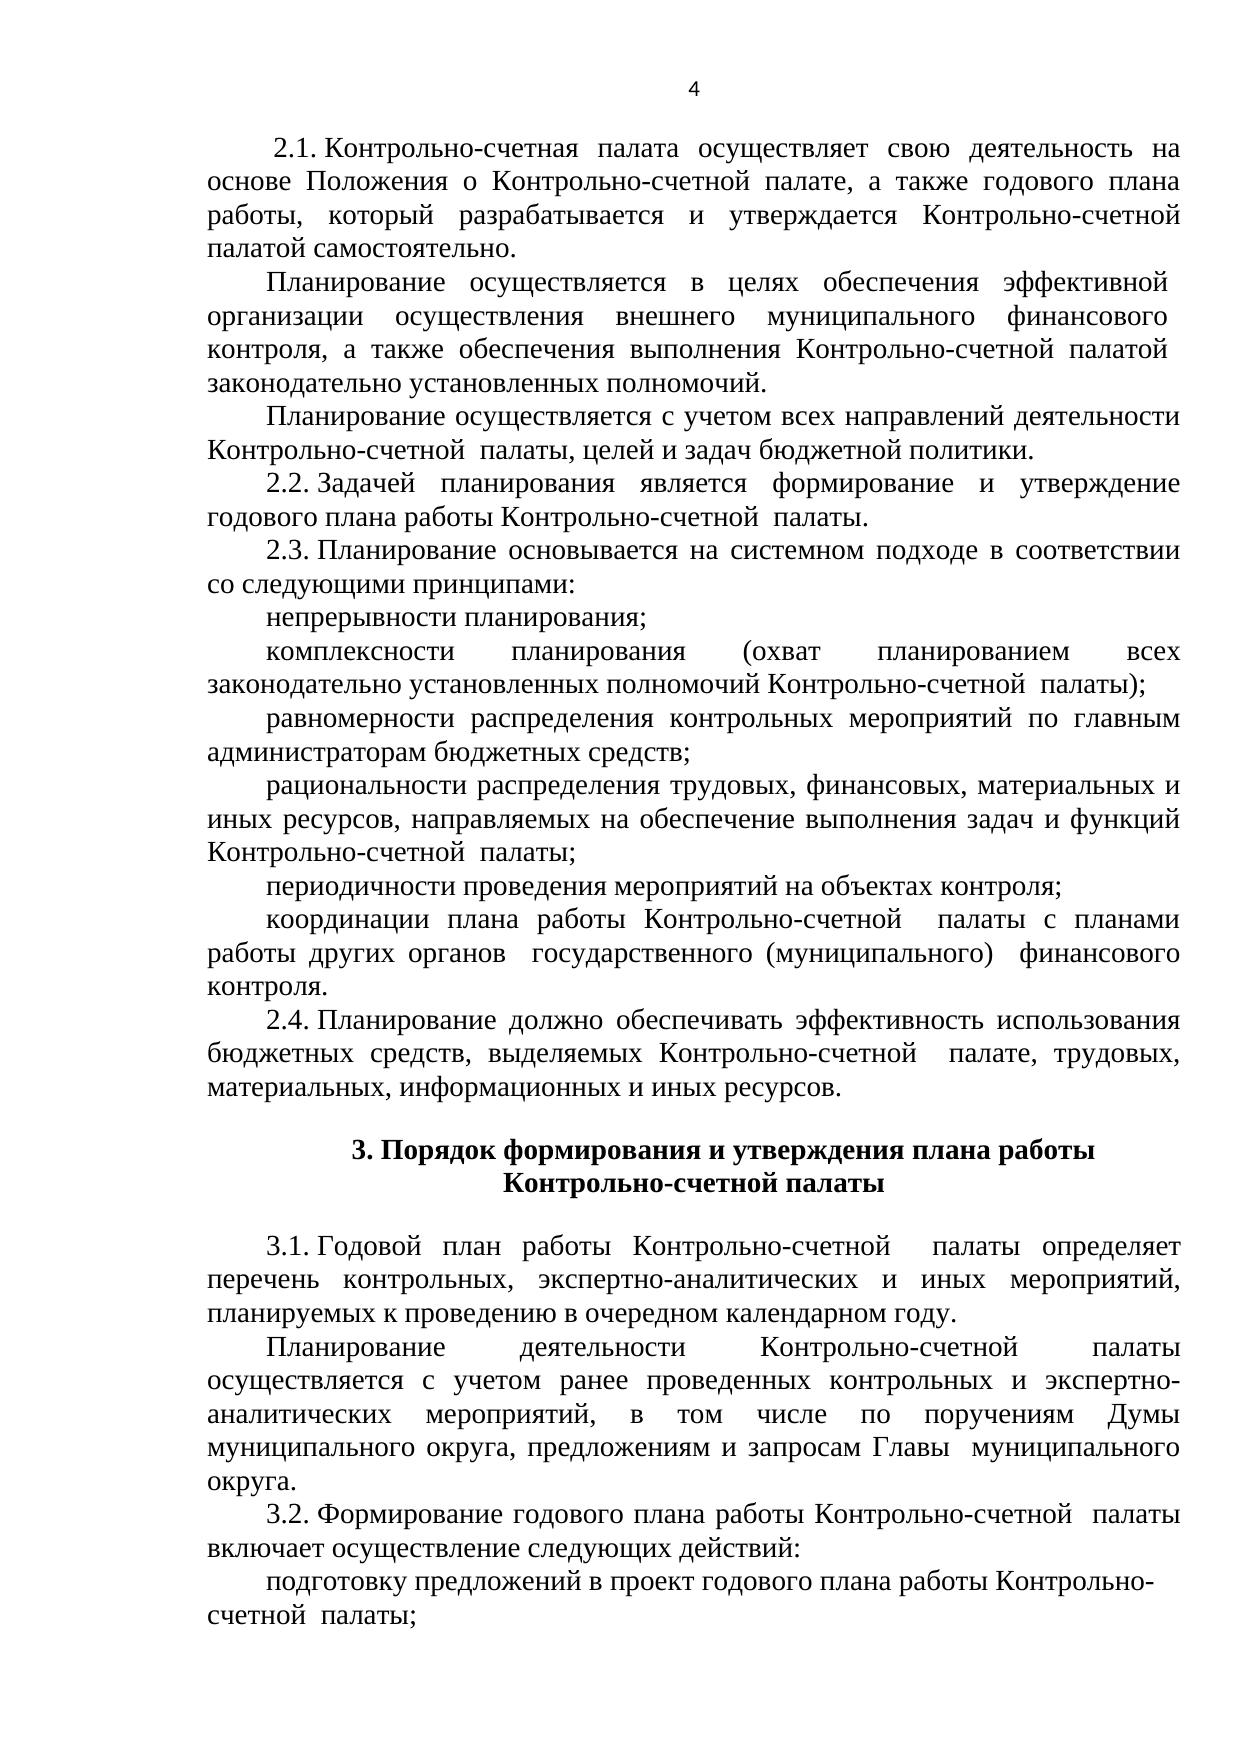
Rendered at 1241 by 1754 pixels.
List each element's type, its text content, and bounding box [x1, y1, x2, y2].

text 2.2. Задачей планирования является формирование и утверждение годового плана работы Контрольно-счетной палаты. [207, 465, 1181, 532]
text 2.1. Контрольно-счетная палата осуществляет свою деятельность на основе Положения о Контрольно-счетной палате, а также годового плана работы, который разрабатывается и утверждается Контрольно-счетной палатой самостоятельно. [207, 130, 1181, 264]
text непрерывности планирования; [207, 599, 1181, 633]
text 3. Порядок формирования и утверждения плана работы Контрольно-счетной палаты [207, 1132, 1181, 1199]
text 2.3. Планирование основывается на системном подходе в соответствии со следующими принципами: [207, 532, 1181, 599]
text рациональности распределения трудовых, финансовых, материальных и иных ресурсов, направляемых на обеспечение выполнения задач и функций Контрольно-счетной палаты; [207, 767, 1181, 868]
text 2.4. Планирование должно обеспечивать эффективность использования бюджетных средств, выделяемых Контрольно-счетной палате, трудовых, материальных, информационных и иных ресурсов. [207, 1002, 1181, 1103]
text комплексности планирования (охват планированием всех законодательно установленных полномочий Контрольно-счетной палаты); [207, 633, 1181, 700]
text Планирование деятельности Контрольно-счетной палаты осуществляется с учетом ранее проведенных контрольных и экспертно-аналитических мероприятий, в том числе по поручениям Думы муниципального округа, предложениям и запросам Главы муниципального округа. [207, 1329, 1181, 1496]
text координации плана работы Контрольно-счетной палаты с планами работы других органов государственного (муниципального) финансового контроля. [207, 901, 1181, 1002]
text Планирование осуществляется в целях обеспечения эффективной организации осуществления внешнего муниципального финансового контроля, а также обеспечения выполнения Контрольно-счетной палатой законодательно установленных полномочий. [207, 264, 1169, 398]
text 3.2. Формирование годового плана работы Контрольно-счетной палаты включает осуществление следующих действий: [207, 1496, 1181, 1563]
text равномерности распределения контрольных мероприятий по главным администраторам бюджетных средств; [207, 700, 1181, 767]
text периодичности проведения мероприятий на объектах контроля; [207, 868, 1181, 901]
text Планирование осуществляется с учетом всех направлений деятельности Контрольно-счетной палаты, целей и задач бюджетной политики. [207, 398, 1181, 465]
text подготовку предложений в проект годового плана работы Контрольно-счетной палаты; [207, 1563, 1181, 1631]
text 3.1. Годовой план работы Контрольно-счетной палаты определяет перечень контрольных, экспертно-аналитических и иных мероприятий, планируемых к проведению в очередном календарном году. [207, 1228, 1181, 1329]
